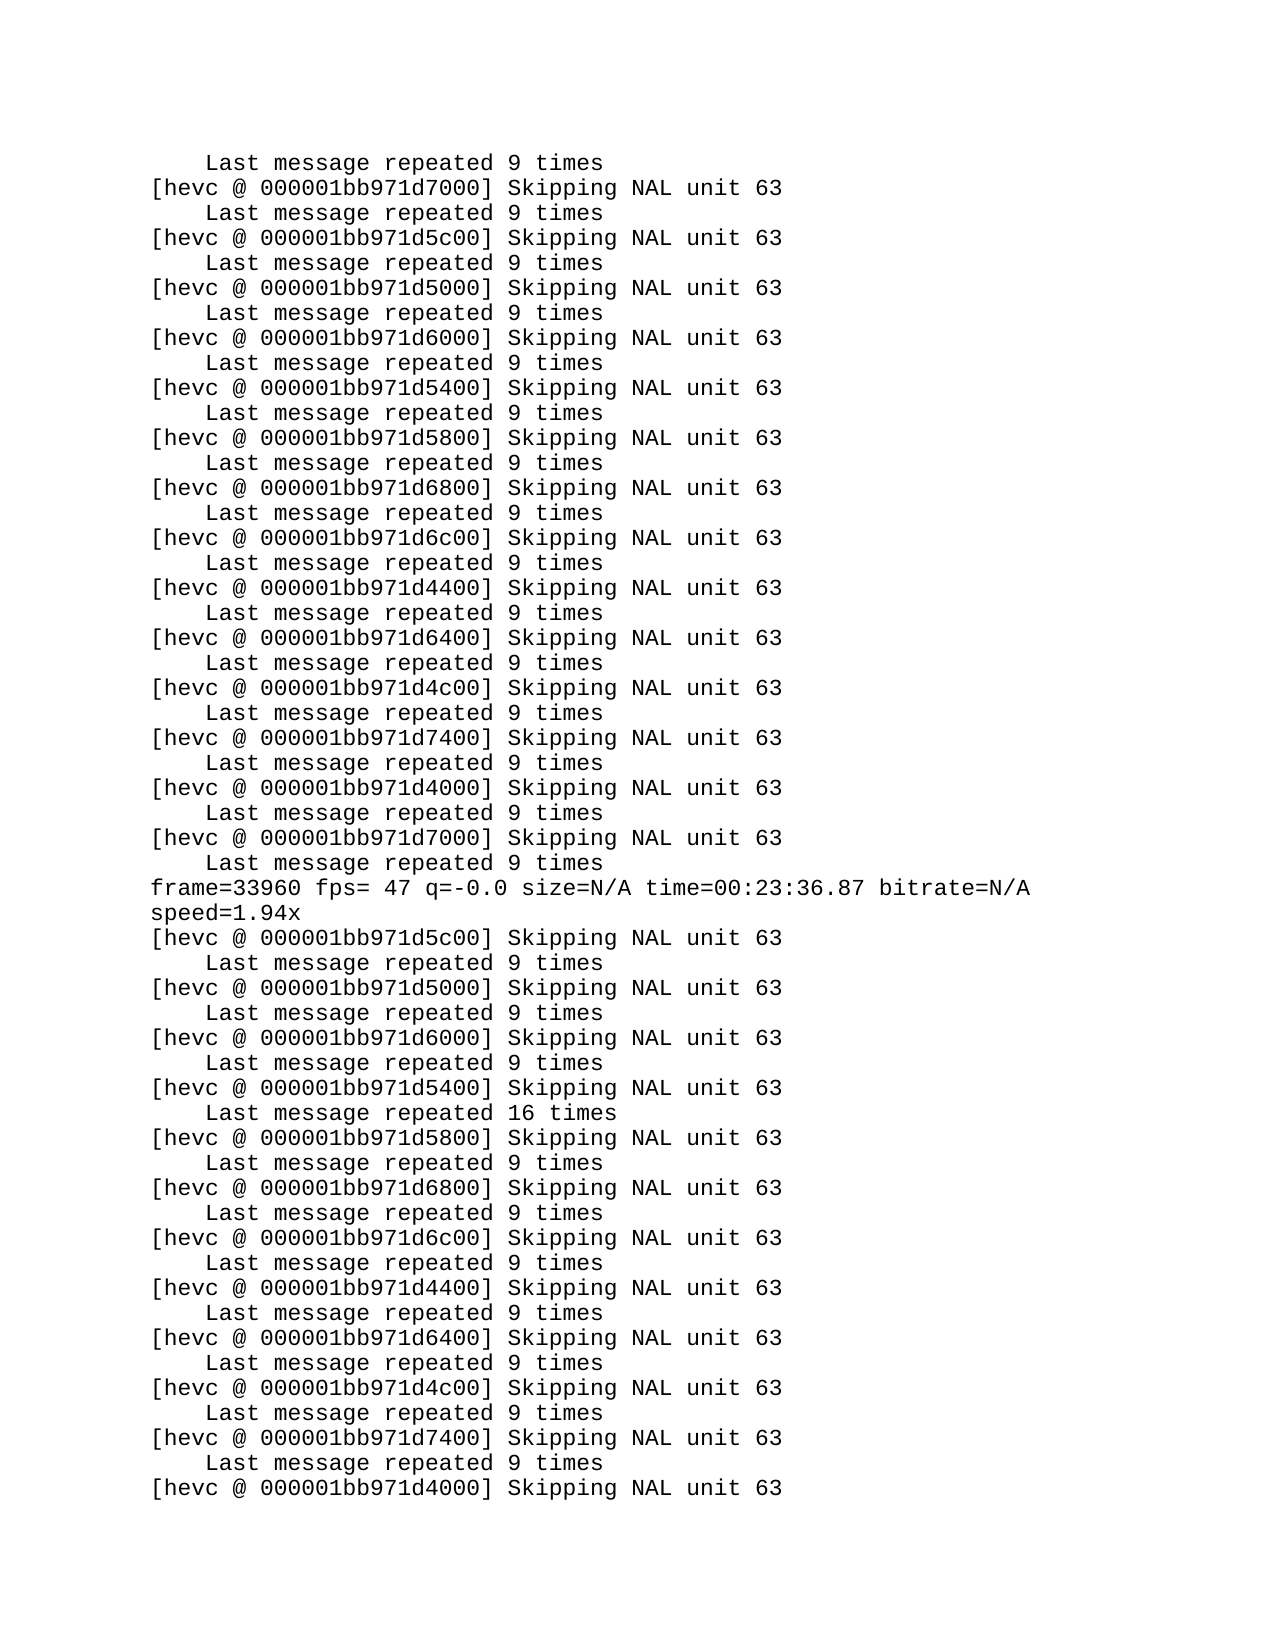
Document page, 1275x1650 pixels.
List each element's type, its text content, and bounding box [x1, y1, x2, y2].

text Last message repeated 9 times [150, 1200, 1125, 1225]
text Last message repeated 9 times [150, 1250, 1125, 1275]
text [hevc @ 000001bb971d7000] Skipping NAL unit 63 [150, 825, 1125, 850]
text Last message repeated 16 times [150, 1100, 1125, 1125]
text Last message repeated 9 times [150, 650, 1125, 675]
text [hevc @ 000001bb971d6800] Skipping NAL unit 63 [150, 1175, 1125, 1200]
text Last message repeated 9 times [150, 150, 1125, 175]
text Last message repeated 9 times [150, 800, 1125, 825]
text [hevc @ 000001bb971d6c00] Skipping NAL unit 63 [150, 1225, 1125, 1250]
text [hevc @ 000001bb971d6400] Skipping NAL unit 63 [150, 625, 1125, 650]
text Last message repeated 9 times [150, 750, 1125, 775]
text Last message repeated 9 times [150, 550, 1125, 575]
text [hevc @ 000001bb971d4c00] Skipping NAL unit 63 [150, 1375, 1125, 1400]
text [hevc @ 000001bb971d6800] Skipping NAL unit 63 [150, 475, 1125, 500]
text [hevc @ 000001bb971d5000] Skipping NAL unit 63 [150, 975, 1125, 1000]
text [hevc @ 000001bb971d4400] Skipping NAL unit 63 [150, 575, 1125, 600]
text Last message repeated 9 times [150, 1150, 1125, 1175]
text frame=33960 fps= 47 q=-0.0 size=N/A time=00:23:36.87 bitrate=N/A speed=1.94x [150, 875, 1125, 925]
text Last message repeated 9 times [150, 200, 1125, 225]
text Last message repeated 9 times [150, 1450, 1125, 1475]
text Last message repeated 9 times [150, 850, 1125, 875]
text [hevc @ 000001bb971d7400] Skipping NAL unit 63 [150, 725, 1125, 750]
text Last message repeated 9 times [150, 600, 1125, 625]
text Last message repeated 9 times [150, 700, 1125, 725]
text [hevc @ 000001bb971d6400] Skipping NAL unit 63 [150, 1325, 1125, 1350]
text Last message repeated 9 times [150, 350, 1125, 375]
text [hevc @ 000001bb971d5c00] Skipping NAL unit 63 [150, 925, 1125, 950]
text Last message repeated 9 times [150, 250, 1125, 275]
text Last message repeated 9 times [150, 500, 1125, 525]
text [hevc @ 000001bb971d5c00] Skipping NAL unit 63 [150, 225, 1125, 250]
text Last message repeated 9 times [150, 300, 1125, 325]
text Last message repeated 9 times [150, 1350, 1125, 1375]
text [hevc @ 000001bb971d7400] Skipping NAL unit 63 [150, 1425, 1125, 1450]
text Last message repeated 9 times [150, 1300, 1125, 1325]
text Last message repeated 9 times [150, 1000, 1125, 1025]
text [hevc @ 000001bb971d4000] Skipping NAL unit 63 [150, 775, 1125, 800]
text [hevc @ 000001bb971d4c00] Skipping NAL unit 63 [150, 675, 1125, 700]
text Last message repeated 9 times [150, 1050, 1125, 1075]
text Last message repeated 9 times [150, 950, 1125, 975]
text [hevc @ 000001bb971d5800] Skipping NAL unit 63 [150, 425, 1125, 450]
text Last message repeated 9 times [150, 400, 1125, 425]
text [hevc @ 000001bb971d5400] Skipping NAL unit 63 [150, 375, 1125, 400]
text [hevc @ 000001bb971d5000] Skipping NAL unit 63 [150, 275, 1125, 300]
text [hevc @ 000001bb971d4000] Skipping NAL unit 63 [150, 1475, 1125, 1500]
text [hevc @ 000001bb971d6c00] Skipping NAL unit 63 [150, 525, 1125, 550]
text [hevc @ 000001bb971d6000] Skipping NAL unit 63 [150, 325, 1125, 350]
text Last message repeated 9 times [150, 450, 1125, 475]
text [hevc @ 000001bb971d5400] Skipping NAL unit 63 [150, 1075, 1125, 1100]
text [hevc @ 000001bb971d7000] Skipping NAL unit 63 [150, 175, 1125, 200]
text Last message repeated 9 times [150, 1400, 1125, 1425]
text [hevc @ 000001bb971d4400] Skipping NAL unit 63 [150, 1275, 1125, 1300]
text [hevc @ 000001bb971d6000] Skipping NAL unit 63 [150, 1025, 1125, 1050]
text [hevc @ 000001bb971d5800] Skipping NAL unit 63 [150, 1125, 1125, 1150]
